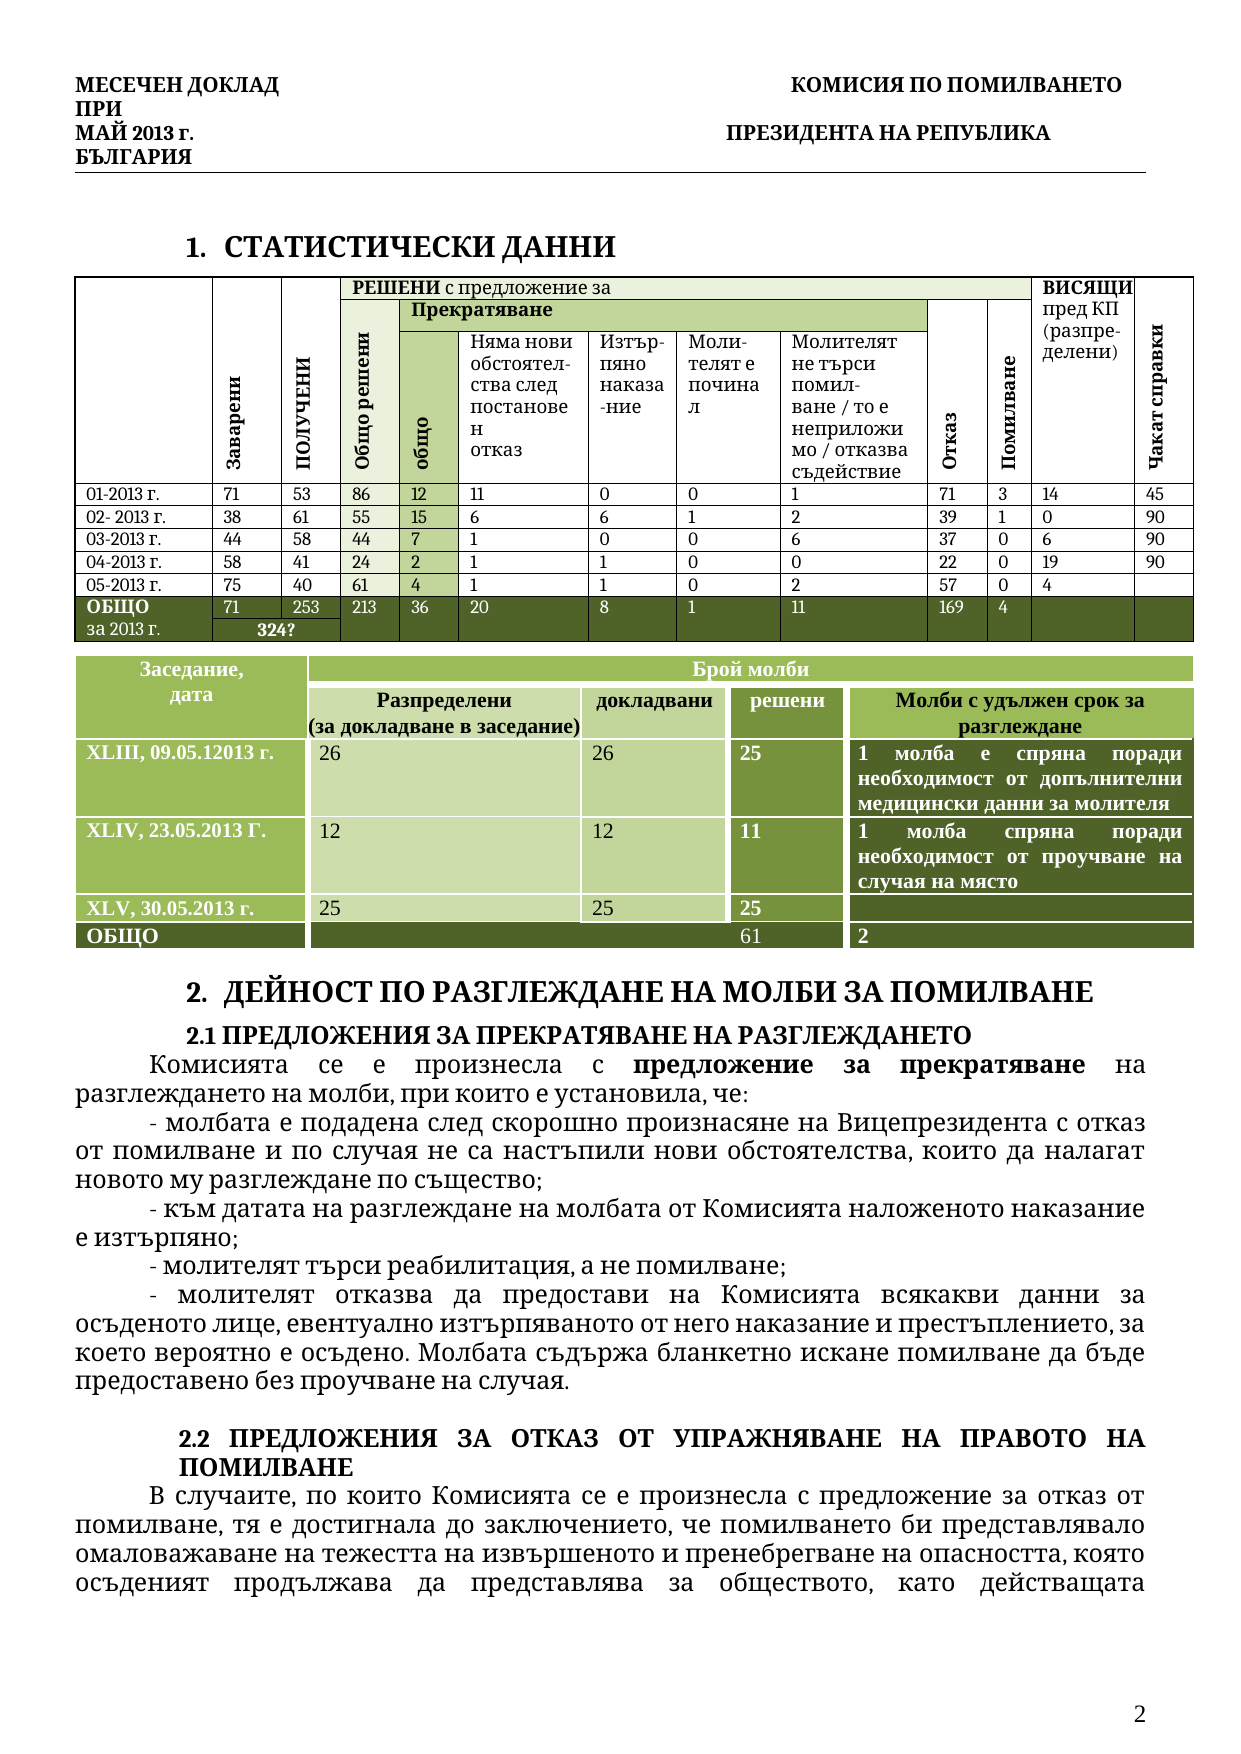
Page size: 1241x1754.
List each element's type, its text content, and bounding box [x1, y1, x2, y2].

table_cell 12 [311, 817, 580, 893]
table_cell 41 [282, 552, 340, 573]
table_cell 11 [781, 597, 927, 641]
text - към датата на разглеждане на молбата от Комисията наложеното наказание е изтърпяно; [75, 1195, 1146, 1252]
table_cell 6 [781, 529, 927, 551]
table_cell 90 [1135, 529, 1193, 551]
table_cell 58 [282, 529, 340, 551]
table_cell 6 [459, 506, 588, 528]
table_cell Отказ [928, 300, 987, 483]
table_cell 14 [1032, 484, 1134, 505]
table_cell 2 [781, 574, 927, 596]
table_cell 05-2013 г. [76, 574, 212, 596]
table_cell 3 [988, 484, 1031, 505]
table_cell 1 [459, 529, 588, 551]
text 2.1 ПРЕДЛОЖЕНИЯ ЗА ПРЕКРАТЯВАНЕ НА РАЗГЛЕЖДАНЕТО [112, 1022, 1146, 1051]
table_cell 61 [282, 506, 340, 528]
table_cell 0 [677, 484, 780, 505]
table_cell 71 [928, 484, 987, 505]
table_cell 1 молба спряна поради необходимост от проучване на случая на място [850, 816, 1194, 893]
table_cell Молителят не търси помил-ване / то е неприложимо / отказва съдействие [781, 332, 927, 483]
table_cell 04-2013 г. [76, 552, 212, 573]
table_cell 6 [1032, 529, 1134, 551]
table_header Заседание, дата [76, 656, 307, 738]
table_cell Помилване [988, 300, 1031, 483]
table_cell 213 [341, 597, 399, 641]
table_cell 2 [400, 552, 458, 573]
table_cell 22 [928, 552, 987, 573]
table_cell 90 [1135, 506, 1193, 528]
table_cell 0 [589, 484, 676, 505]
list ДЕЙНОСТ ПО РАЗГЛЕЖДАНЕ НА МОЛБИ ЗА ПОМИЛВАНЕ [186, 977, 1146, 1010]
table_cell 1 [589, 552, 676, 573]
table_cell 4 [988, 597, 1031, 641]
table_header Чакат справки [1135, 278, 1193, 483]
table_cell 71 [213, 597, 281, 618]
table_cell 2 [850, 921, 1194, 948]
table_cell 20 [459, 597, 588, 641]
table_cell Изтър-пяно наказа-ние [589, 332, 676, 483]
table_cell 0 [1032, 506, 1134, 528]
table_cell 253 [282, 597, 340, 618]
table_header РЕШЕНИ с предложение за [341, 278, 1031, 299]
table_header Брой молби [309, 656, 1193, 681]
table_cell Прекратяване [400, 300, 927, 331]
table_cell 58 [213, 552, 281, 573]
table_cell 324? [213, 619, 340, 641]
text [75, 1482, 1146, 1597]
table_cell 1 [677, 506, 780, 528]
table_cell 44 [213, 529, 281, 551]
table_cell 7 [400, 529, 458, 551]
table_cell 0 [988, 552, 1031, 573]
text Комисията се е произнесла с предложение за прекратяване на разглеждането на молби, при които е установила, че: [75, 1051, 1146, 1108]
table_cell 25 [731, 895, 843, 921]
table_cell 40 [282, 574, 340, 596]
list СТАТИСТИЧЕСКИ ДАННИ [186, 231, 1146, 264]
table_cell 12 [400, 484, 458, 505]
table_cell 01-2013 г. [76, 484, 212, 505]
table_cell 61 [311, 922, 843, 948]
table_cell 1 [459, 574, 588, 596]
table_cell 19 [1032, 552, 1134, 573]
table_header Заварени [213, 278, 281, 483]
table_cell 0 [677, 529, 780, 551]
table_cell 169 [928, 597, 987, 641]
table_cell 45 [1135, 484, 1193, 505]
table_header ПОЛУЧЕНИ [282, 278, 340, 483]
table_cell 25 [311, 895, 580, 921]
table_cell 71 [213, 484, 281, 505]
table_cell 86 [341, 484, 399, 505]
table_cell 24 [341, 552, 399, 573]
table_cell Общо решени [341, 300, 399, 483]
text - молителят търси реабилитация, а не помилване; [75, 1252, 1146, 1281]
table_cell 1 [781, 484, 927, 505]
table_cell 1 [589, 574, 676, 596]
table_cell 26 [311, 740, 580, 816]
table_cell Моли-телят е починал [677, 332, 780, 483]
table_cell 1 молба е спряна поради необходимост от допълнителни медицински данни за молителя [850, 738, 1194, 816]
table_cell 02- 2013 г. [76, 506, 212, 528]
table_header [76, 278, 212, 483]
table_cell общо [400, 332, 458, 483]
table_cell 1 [459, 552, 588, 573]
table_cell 38 [213, 506, 281, 528]
table_cell [1032, 597, 1134, 641]
table_cell 2 [781, 506, 927, 528]
table_cell Разпределени (за докладване в заседание) [309, 688, 580, 738]
table_cell 36 [400, 597, 458, 641]
table_cell 75 [213, 574, 281, 596]
table_cell ОБЩО [76, 923, 305, 948]
table_cell решени [731, 688, 843, 738]
table_cell XLIII, 09.05.12013 г. [76, 740, 305, 816]
table_cell 1 [677, 597, 780, 641]
table_cell 57 [928, 574, 987, 596]
table_cell 53 [282, 484, 340, 505]
text 2.2 ПРЕДЛОЖЕНИЯ ЗА ОТКАЗ ОТ УПРАЖНЯВАНЕ НА ПРАВОТО НА ПОМИЛВАНЕ [178, 1425, 1146, 1482]
table_cell 39 [928, 506, 987, 528]
table_cell 25 [582, 895, 725, 921]
table_cell докладвани [582, 688, 725, 738]
table_cell 44 [341, 529, 399, 551]
table_cell XLIV, 23.05.2013 Г. [76, 818, 305, 893]
table_cell 1 [988, 506, 1031, 528]
table_cell Молби с удължен срок за разглеждане [850, 688, 1194, 738]
table_cell 0 [988, 529, 1031, 551]
table_cell 4 [400, 574, 458, 596]
table_cell Няма нови обстоятел-ства след постановен отказ [459, 332, 588, 483]
table_cell XLV, 30.05.2013 г. [76, 895, 305, 921]
table_cell 11 [731, 818, 843, 893]
table_header ВИСЯЩИ пред КП (разпре-делени) [1032, 278, 1134, 483]
table_cell 8 [589, 597, 676, 641]
table_cell 37 [928, 529, 987, 551]
table_cell 15 [400, 506, 458, 528]
table_cell 55 [341, 506, 399, 528]
table_cell 25 [731, 740, 843, 816]
table_cell 90 [1135, 552, 1193, 573]
table_cell 0 [988, 574, 1031, 596]
text - молбата е подадена след скорошно произнасяне на Вицепрезидента с отказ от помилване и по случая не са настъпили нови обстоятелства, които да налагат новото му разглеждане по същество; [75, 1108, 1146, 1195]
table_cell ОБЩО за 2013 г. [76, 597, 212, 641]
table_cell 03-2013 г. [76, 529, 212, 551]
table_cell 11 [459, 484, 588, 505]
table_cell [850, 893, 1194, 921]
table_cell 0 [589, 529, 676, 551]
table_cell 12 [582, 818, 725, 893]
table_cell 0 [677, 574, 780, 596]
table_cell 0 [677, 552, 780, 573]
text - молителят отказва да предостави на Комисията всякакви данни за осъденото лице, евентуално изтърпяваното от него наказание и престъплението, за което вероятно е осъдено. Молбата съдържа бланкетно искане помилване да бъде предоставено без проучване на случая. [75, 1281, 1146, 1396]
table_cell 4 [1032, 574, 1134, 596]
table_cell [1135, 574, 1193, 596]
table_cell 0 [781, 552, 927, 573]
table_cell 61 [341, 574, 399, 596]
table_cell 26 [582, 740, 725, 816]
table_cell 6 [589, 506, 676, 528]
table_cell [1135, 597, 1193, 641]
